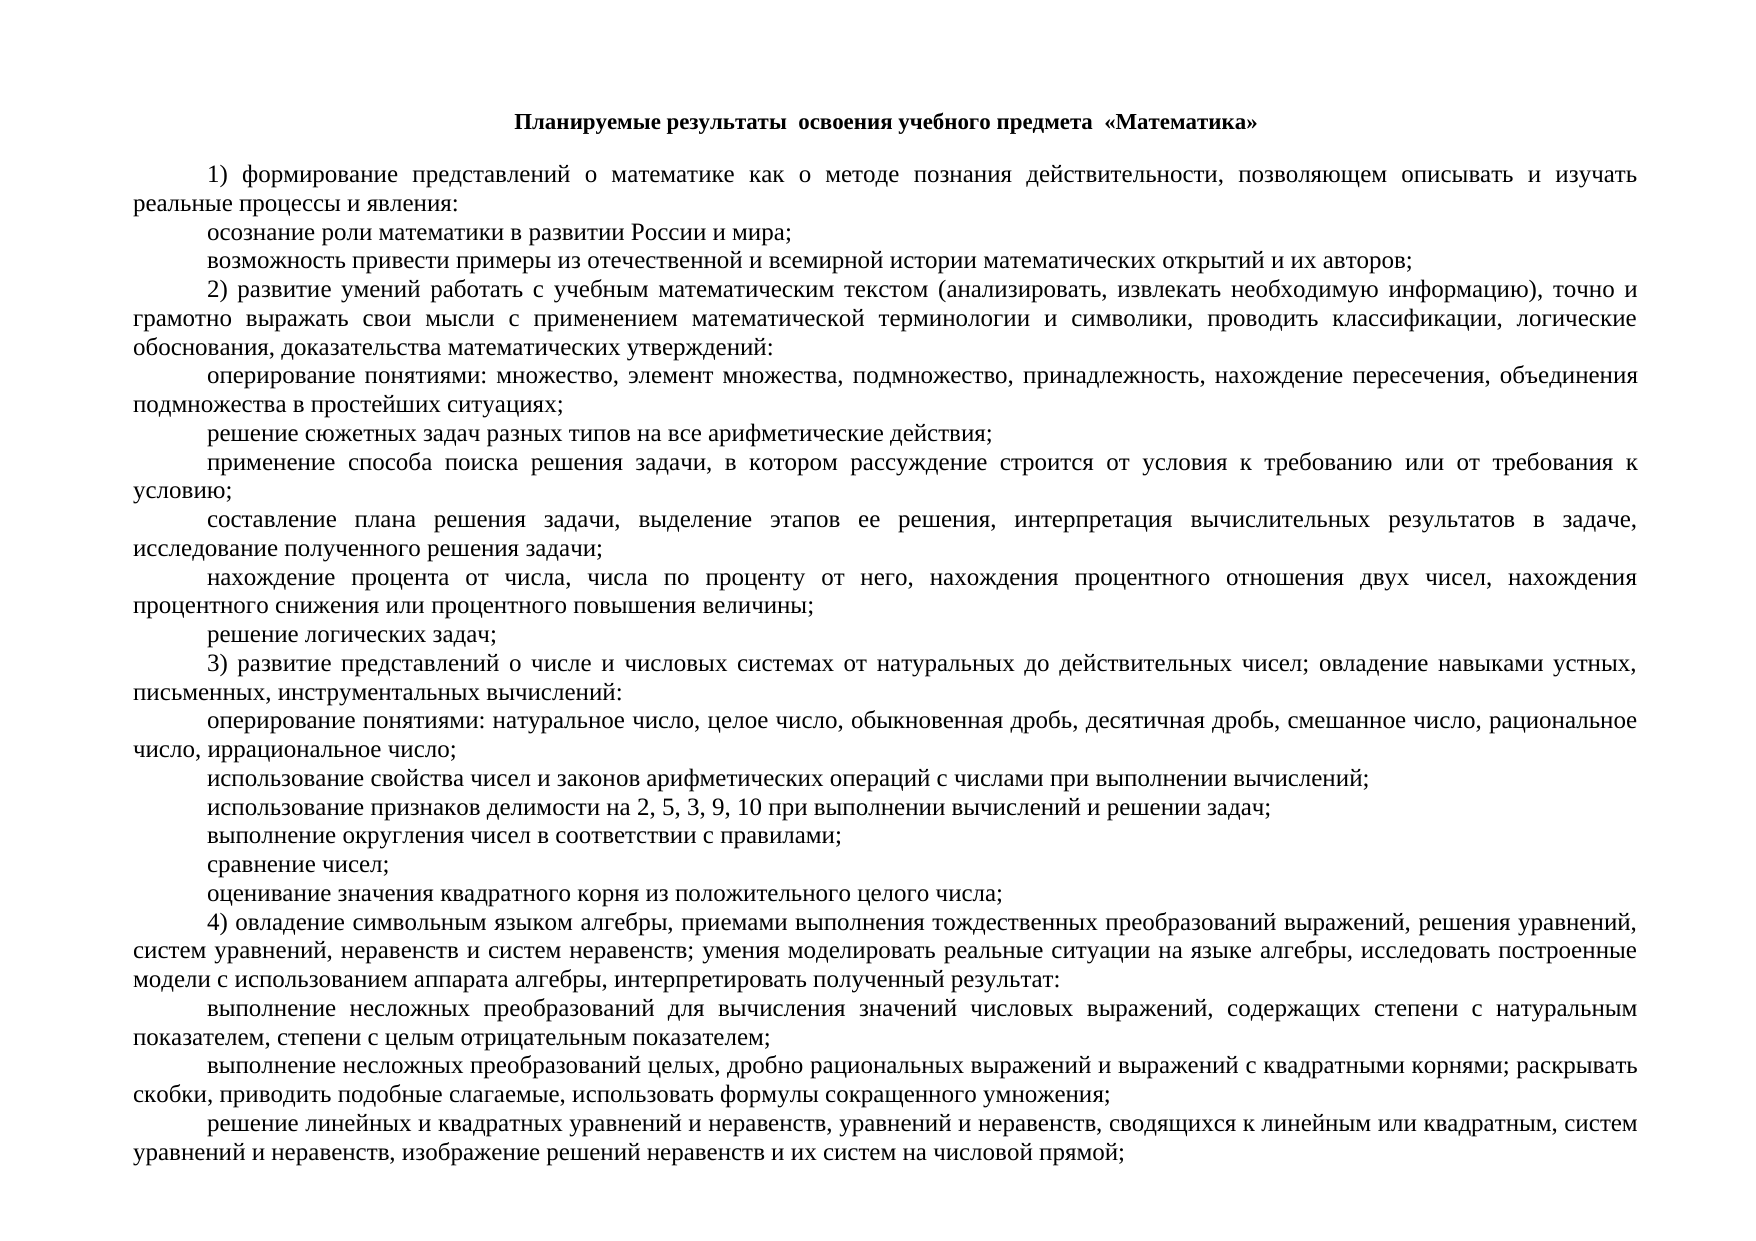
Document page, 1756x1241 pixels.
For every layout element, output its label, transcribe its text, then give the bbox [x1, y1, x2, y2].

text решение логических задач; [133, 619, 1639, 648]
text 1) формирование представлений о математике как о методе познания действительности, позволяющем описывать и изучать реальные процессы и явления: [133, 159, 1639, 217]
text составление плана решения задачи, выделение этапов ее решения, интерпретация вычислительных результатов в задаче, исследование полученного решения задачи; [133, 504, 1639, 562]
text решение сюжетных задач разных типов на все арифметические действия; [133, 418, 1639, 447]
text возможность привести примеры из отечественной и всемирной истории математических открытий и их авторов; [133, 246, 1639, 274]
text нахождение процента от числа, числа по проценту от него, нахождения процентного отношения двух чисел, нахождения процентного снижения или процентного повышения величины; [133, 562, 1639, 619]
text выполнение округления чисел в соответствии с правилами; [133, 821, 1639, 849]
text Планируемые результаты освоения учебного предмета «Математика» [133, 108, 1639, 135]
text выполнение несложных преобразований целых, дробно рациональных выражений и выражений с квадратными корнями; раскрывать скобки, приводить подобные слагаемые, использовать формулы сокращенного умножения; [133, 1051, 1639, 1108]
text оперирование понятиями: множество, элемент множества, подмножество, принадлежность, нахождение пересечения, объединения подмножества в простейших ситуациях; [133, 361, 1639, 418]
text решение линейных и квадратных уравнений и неравенств, уравнений и неравенств, сводящихся к линейным или квадратным, систем уравнений и неравенств, изображение решений неравенств и их систем на числовой прямой; [133, 1108, 1639, 1166]
text 3) развитие представлений о числе и числовых системах от натуральных до действительных чисел; овладение навыками устных, письменных, инструментальных вычислений: [133, 648, 1639, 706]
text применение способа поиска решения задачи, в котором рассуждение строится от условия к требованию или от требования к условию; [133, 447, 1639, 504]
text 4) овладение символьным языком алгебры, приемами выполнения тождественных преобразований выражений, решения уравнений, систем уравнений, неравенств и систем неравенств; умения моделировать реальные ситуации на языке алгебры, исследовать построенные модели с использованием аппарата алгебры, интерпретировать полученный результат: [133, 907, 1639, 993]
text выполнение несложных преобразований для вычисления значений числовых выражений, содержащих степени с натуральным показателем, степени с целым отрицательным показателем; [133, 993, 1639, 1051]
text использование свойства чисел и законов арифметических операций с числами при выполнении вычислений; [133, 763, 1639, 792]
text использование признаков делимости на 2, 5, 3, 9, 10 при выполнении вычислений и решении задач; [133, 792, 1639, 821]
text 2) развитие умений работать с учебным математическим текстом (анализировать, извлекать необходимую информацию), точно и грамотно выражать свои мысли с применением математической терминологии и символики, проводить классификации, логические обоснования, доказательства математических утверждений: [133, 274, 1639, 361]
text осознание роли математики в развитии России и мира; [133, 217, 1639, 246]
text сравнение чисел; [133, 849, 1639, 878]
text оценивание значения квадратного корня из положительного целого числа; [133, 878, 1639, 907]
text оперирование понятиями: натуральное число, целое число, обыкновенная дробь, десятичная дробь, смешанное число, рациональное число, иррациональное число; [133, 706, 1639, 763]
